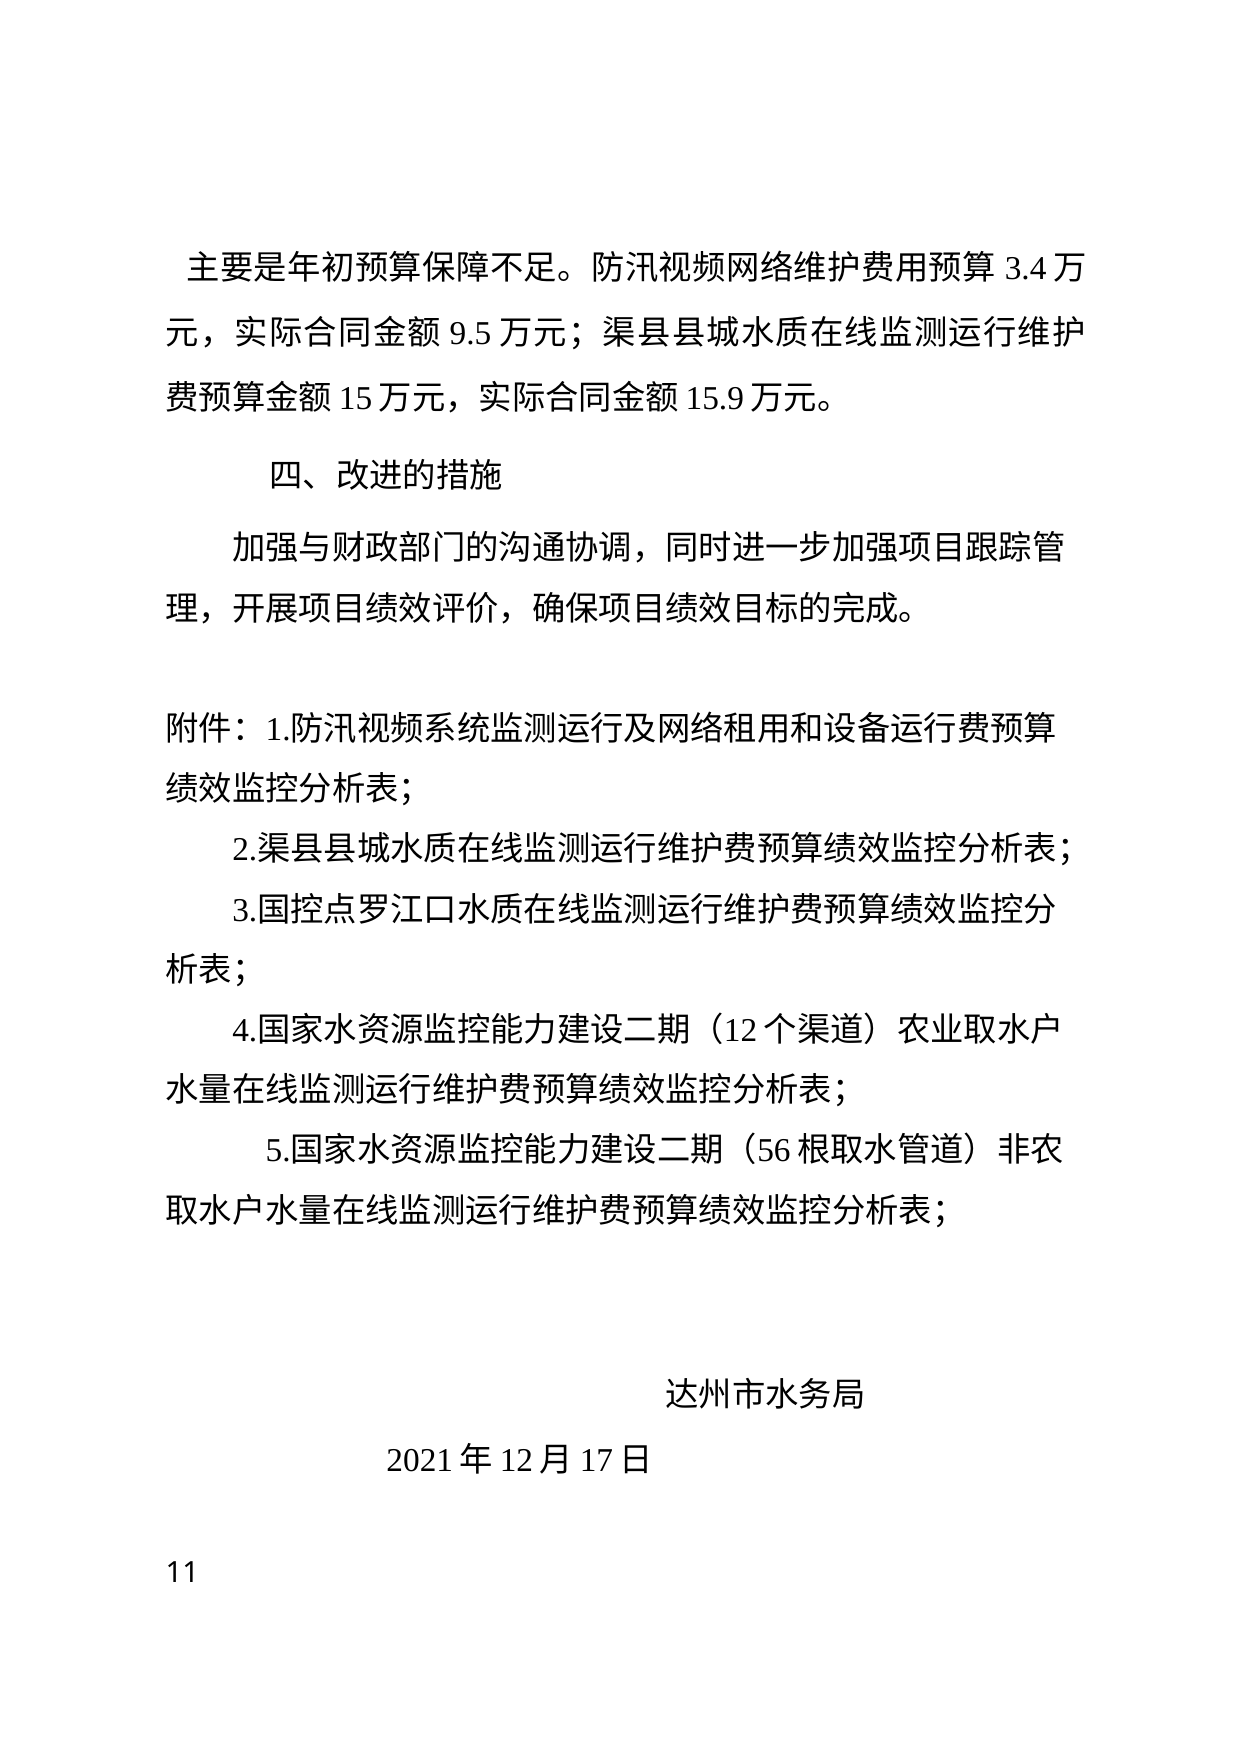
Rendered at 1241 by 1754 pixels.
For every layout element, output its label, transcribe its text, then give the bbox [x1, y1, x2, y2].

text 3.国控点罗江口水质在线监测运行维护费预算绩效监控分析表； [165, 873, 1087, 993]
text 5.国家水资源监控能力建设二期（56根取水管道）非农取水户水量在线监测运行维护费预算绩效监控分析表； [165, 1114, 1087, 1234]
text 主要是年初预算保障不足。防汛视频网络维护费用预算3.4万元，实际合同金额9.5万元；渠县县城水质在线监测运行维护费预算金额15万元，实际合同金额15.9万元。 [165, 233, 1087, 428]
text 4.国家水资源监控能力建设二期（12个渠道）农业取水户水量在线监测运行维护费预算绩效监控分析表； [165, 993, 1087, 1114]
text 2021年12月17日 [165, 1424, 1087, 1489]
text 达州市水务局 [165, 1359, 1087, 1424]
text 2.渠县县城水质在线监测运行维护费预算绩效监控分析表； [165, 813, 1087, 873]
subtitle 四、改进的措施 [269, 440, 1087, 505]
text 附件：1.防汛视频系统监测运行及网络租用和设备运行费预算绩效监控分析表； [165, 692, 1087, 813]
text 加强与财政部门的沟通协调，同时进一步加强项目跟踪管理，开展项目绩效评价，确保项目绩效目标的完成。 [165, 512, 1087, 632]
